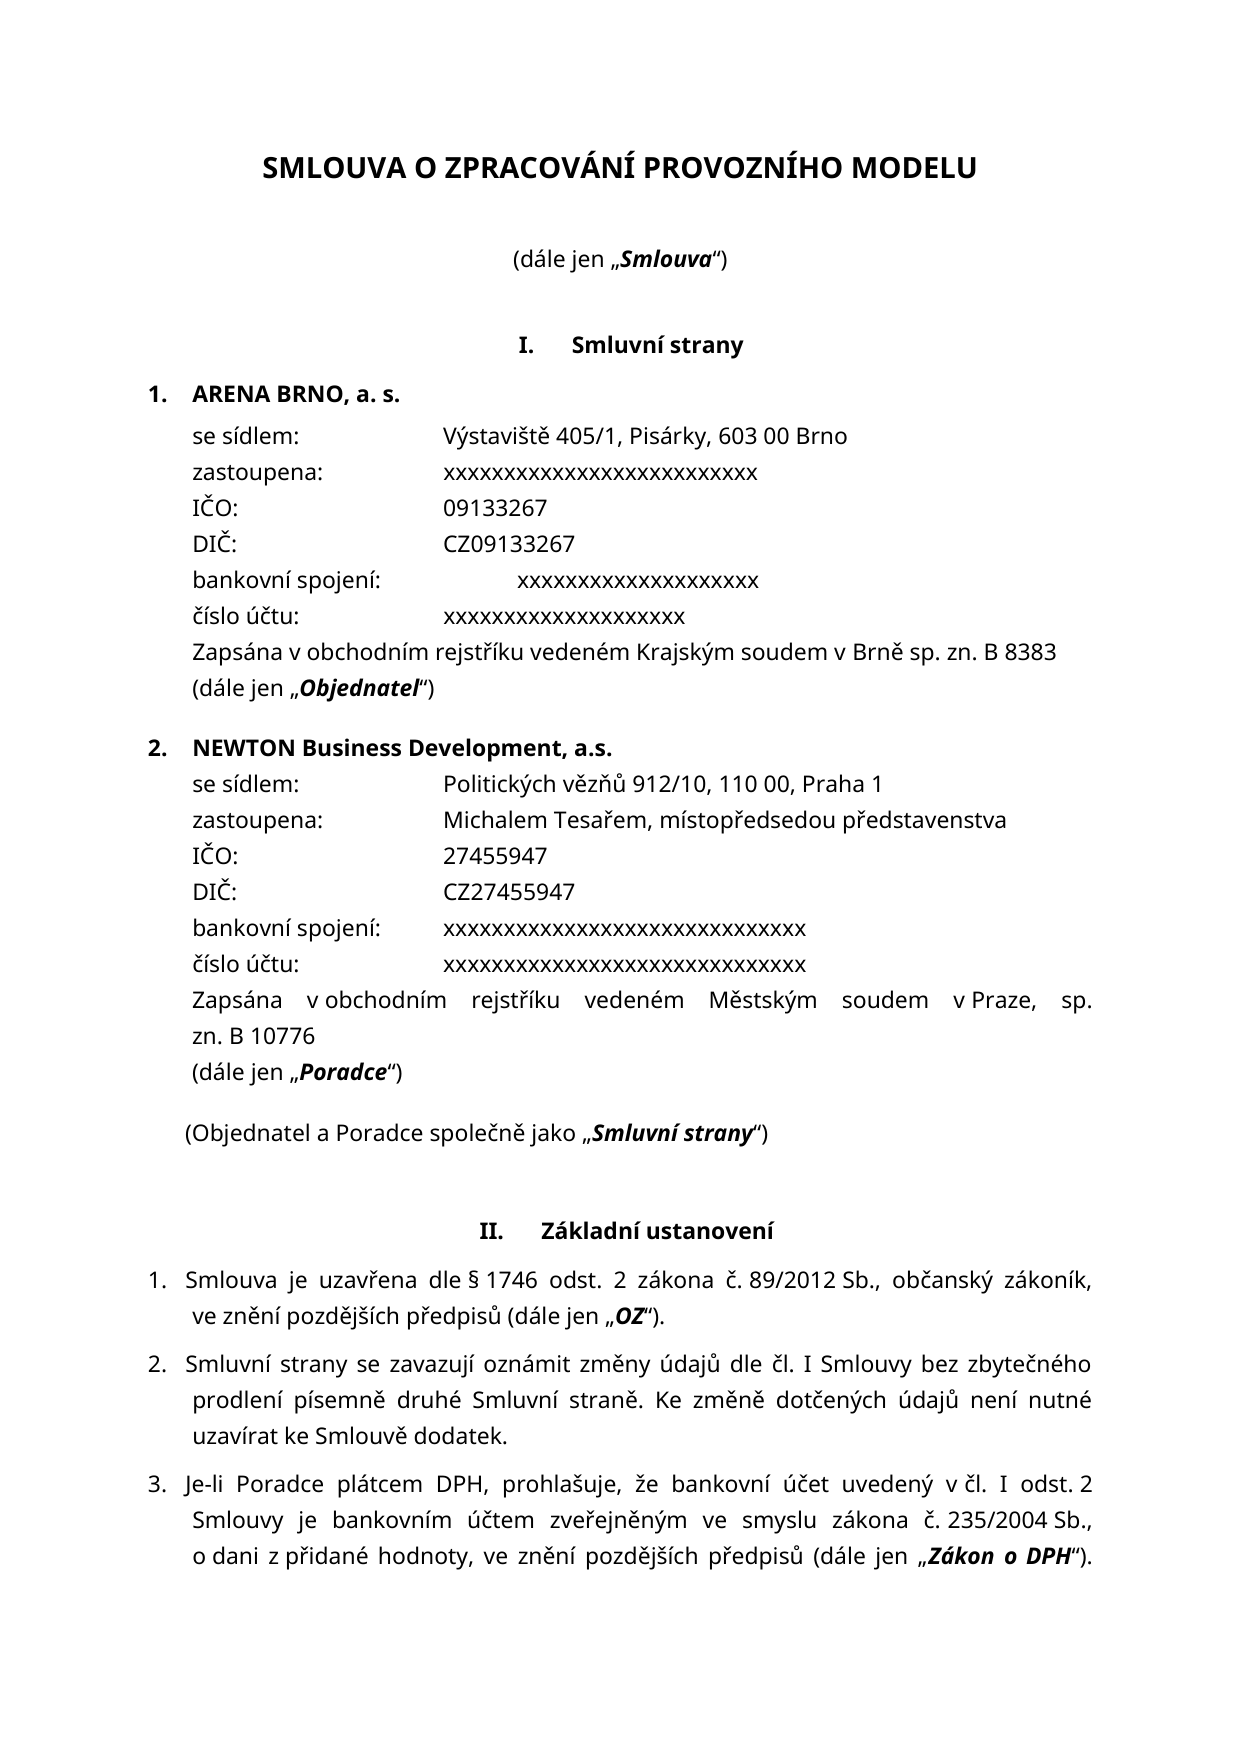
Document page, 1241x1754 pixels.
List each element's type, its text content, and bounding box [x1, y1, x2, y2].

list ARENA BRNO, a. s. [148, 378, 1093, 409]
list Základní ustanovení [185, 1215, 1093, 1246]
list Zapsána v obchodním rejstříku vedeném Krajským soudem v Brně sp. zn. B 8383 [192, 636, 1093, 667]
list zastoupena: Michalem Tesařem, místopředsedou představenstva [192, 804, 1093, 836]
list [148, 1468, 1093, 1571]
list DIČ: CZ09133267 [192, 528, 1093, 559]
text (dále jen „Objednatel“) [148, 671, 1093, 703]
list IČO: 09133267 [192, 492, 1093, 523]
list bankovní spojení: xxxxxxxxxxxxxxxxxxxxxxxxxxxxxx [192, 912, 1093, 943]
text (dále jen „Poradce“) [192, 1056, 1093, 1087]
list Smluvní strany [185, 329, 1093, 361]
list číslo účtu: xxxxxxxxxxxxxxxxxxxx [192, 599, 1093, 631]
list bankovní spojení: xxxxxxxxxxxxxxxxxxxx [192, 564, 1093, 595]
list IČO: 27455947 [192, 840, 1093, 871]
list DIČ: CZ27455947 [192, 876, 1093, 907]
list Smlouva je uzavřena dle § 1746 odst. 2 zákona č. 89/2012 Sb., občanský zákoník, ve znění pozdějších předpisů (dále jen „OZ“). [148, 1264, 1093, 1331]
text SMLOUVA O ZPRACOVÁNÍ PROVOZNÍHO MODELU [148, 148, 1093, 226]
list NEWTON Business Development, a.s. [148, 732, 1093, 764]
text (dále jen „Smlouva“) [148, 243, 1093, 274]
text (Objednatel a Poradce společně jako „Smluvní strany“) [185, 1117, 1093, 1148]
list se sídlem: Politických vězňů 912/10, 110 00, Praha 1 [192, 768, 1093, 799]
list se sídlem: Výstaviště 405/1, Pisárky, 603 00 Brno [192, 420, 1093, 451]
list číslo účtu: xxxxxxxxxxxxxxxxxxxxxxxxxxxxxx [192, 948, 1093, 979]
text Zapsána v obchodním rejstříku vedeném Městským soudem v Praze, sp. zn. B 10776 [192, 984, 1093, 1051]
list zastoupena: xxxxxxxxxxxxxxxxxxxxxxxxxx [192, 456, 1093, 487]
list Smluvní strany se zavazují oznámit změny údajů dle čl. I Smlouvy bez zbytečného prodlení písemně druhé Smluvní straně. Ke změně dotčených údajů není nutné uzavírat ke Smlouvě dodatek. [148, 1348, 1093, 1451]
